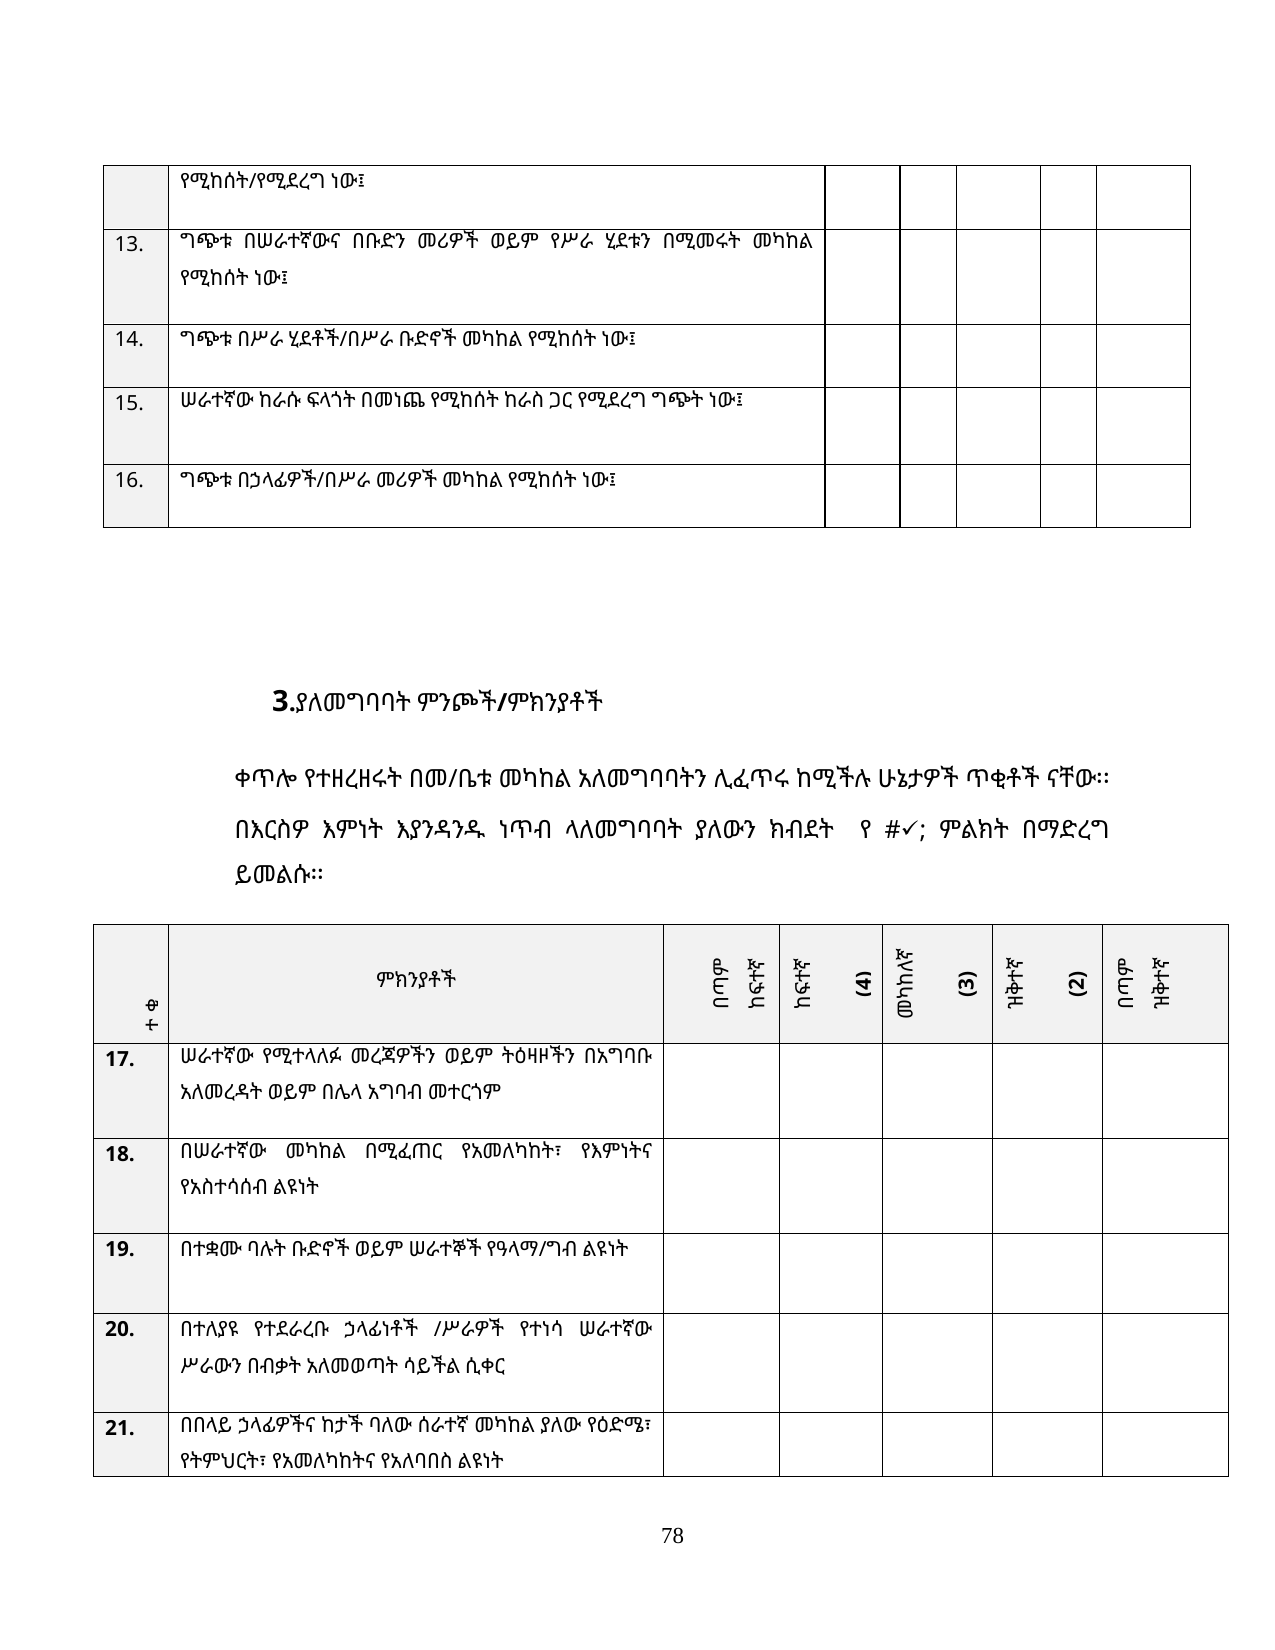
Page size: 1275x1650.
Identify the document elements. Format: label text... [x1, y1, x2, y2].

table_cell [826, 230, 899, 323]
table_cell [883, 1413, 992, 1476]
table_cell 15. [104, 388, 168, 464]
table_cell በበላይ ኃላፊዎችና ከታች ባለው ሰራተኛ መካከል ያለው የዕድሜ፣ የትምህርት፣ የአመለካከትና የአለባበስ ልዩነት [169, 1413, 663, 1476]
table_cell 17. [94, 1044, 168, 1138]
table_cell [883, 1139, 992, 1233]
table_cell [826, 388, 899, 464]
table_cell [901, 465, 956, 527]
table_cell [957, 325, 1040, 387]
table_cell [1041, 325, 1096, 387]
table_cell [1041, 465, 1096, 527]
table_cell [883, 1234, 992, 1313]
table_cell [957, 465, 1040, 527]
table_cell [1097, 325, 1190, 387]
table_cell [901, 230, 956, 323]
table_cell [1041, 388, 1096, 464]
table_cell [826, 465, 899, 527]
table_cell 12. [104, 166, 168, 228]
table_cell [664, 1413, 779, 1476]
table_cell [957, 230, 1040, 323]
table_cell [993, 1234, 1102, 1313]
table_cell [1103, 1139, 1228, 1233]
table_cell [957, 388, 1040, 464]
table_cell ግጭቱ በኃላፊዎች/በሥራ መሪዎች መካከል የሚከሰት ነው፤ [169, 465, 824, 527]
text 3.ያለመግባባት ምንጮች/ምክንያቶች [272, 680, 1110, 720]
table_cell [1041, 166, 1096, 228]
table_cell [993, 1139, 1102, 1233]
table_cell [1103, 1314, 1228, 1412]
table_cell [957, 166, 1040, 228]
table_header ከፍተኛ (4) [780, 925, 882, 1043]
table_header መካከለኛ (3) [883, 925, 992, 1043]
table_header ተ.ቁ [94, 925, 168, 1043]
table_cell 18. [94, 1139, 168, 1233]
table_cell [1041, 230, 1096, 323]
table_cell [664, 1044, 779, 1138]
table_header በጣም ዝቅተኛ (1) [1103, 925, 1228, 1043]
table_cell [780, 1044, 882, 1138]
table_cell ግጭቱ በሥራ ሂደቶች/በሥራ ቡድኖች መካከል የሚከሰት ነው፤ [169, 325, 824, 387]
table_cell [780, 1314, 882, 1412]
table_cell [901, 166, 956, 228]
table_cell [826, 166, 899, 228]
table_cell [780, 1413, 882, 1476]
text ቀጥሎ የተዘረዘሩት በመ/ቤቱ መካከል አለመግባባትን ሊፈጥሩ ከሚችሉ ሁኔታዎች ጥቂቶች ናቸው፡፡ በእርስዎ እምነት እያንዳንዱ ነጥብ ላለመግባባት ያለውን ክብደት የ #; ምልክት በማድረግ ይመልሱ፡፡ [234, 761, 1110, 889]
table_cell 19. [94, 1234, 168, 1313]
table_cell [826, 325, 899, 387]
table_cell [1097, 230, 1190, 323]
table_header ዝቅተኛ (2) [993, 925, 1102, 1043]
table_cell ግጭቱ በሠራተኛውና በቡድን መሪዎች ወይም የሥራ ሂደቱን በሚመሩት መካከል የሚከሰት ነው፤ [169, 230, 824, 323]
table_cell [1097, 388, 1190, 464]
table_cell [993, 1413, 1102, 1476]
table_cell ሠራተኛው ከራሱ ፍላጎት በመነጨ የሚከሰት ከራስ ጋር የሚደረግ ግጭት ነው፤ [169, 388, 824, 464]
table_cell 14. [104, 325, 168, 387]
table_cell [993, 1314, 1102, 1412]
table_cell [993, 1044, 1102, 1138]
table_cell [664, 1139, 779, 1233]
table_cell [169, 166, 824, 228]
table_header በጣም ከፍተኛ (5) [664, 925, 779, 1043]
table_cell [1103, 1413, 1228, 1476]
table_cell 13. [104, 230, 168, 323]
table_cell [780, 1139, 882, 1233]
table_cell በሠራተኛው መካከል በሚፈጠር የአመለካከት፣ የእምነትና የአስተሳሰብ ልዩነት [169, 1139, 663, 1233]
table_header ምክንያቶች [169, 925, 663, 1043]
table_cell [883, 1314, 992, 1412]
table_cell [1103, 1234, 1228, 1313]
table_cell [883, 1044, 992, 1138]
table_cell በተለያዩ የተደራረቡ ኃላፊነቶች /ሥራዎች የተነሳ ሠራተኛው ሥራውን በብቃት አለመወጣት ሳይችል ሲቀር [169, 1314, 663, 1412]
table_cell በተቋሙ ባሉት ቡድኖች ወይም ሠራተኞች የዓላማ/ግብ ልዩነት [169, 1234, 663, 1313]
table_cell [780, 1234, 882, 1313]
table_cell [1097, 465, 1190, 527]
table_cell ሠራተኛው የሚተላለፉ መረጃዎችን ወይም ትዕዛዞችን በአግባቡ አለመረዳት ወይም በሌላ አግባብ መተርጎም [169, 1044, 663, 1138]
table_cell [664, 1234, 779, 1313]
table_cell 21. [94, 1413, 168, 1476]
table_cell [1097, 166, 1190, 228]
table_cell [901, 325, 956, 387]
table_cell [901, 388, 956, 464]
table_cell 20. [94, 1314, 168, 1412]
table_cell 16. [104, 465, 168, 527]
table_cell [664, 1314, 779, 1412]
table_cell [1103, 1044, 1228, 1138]
